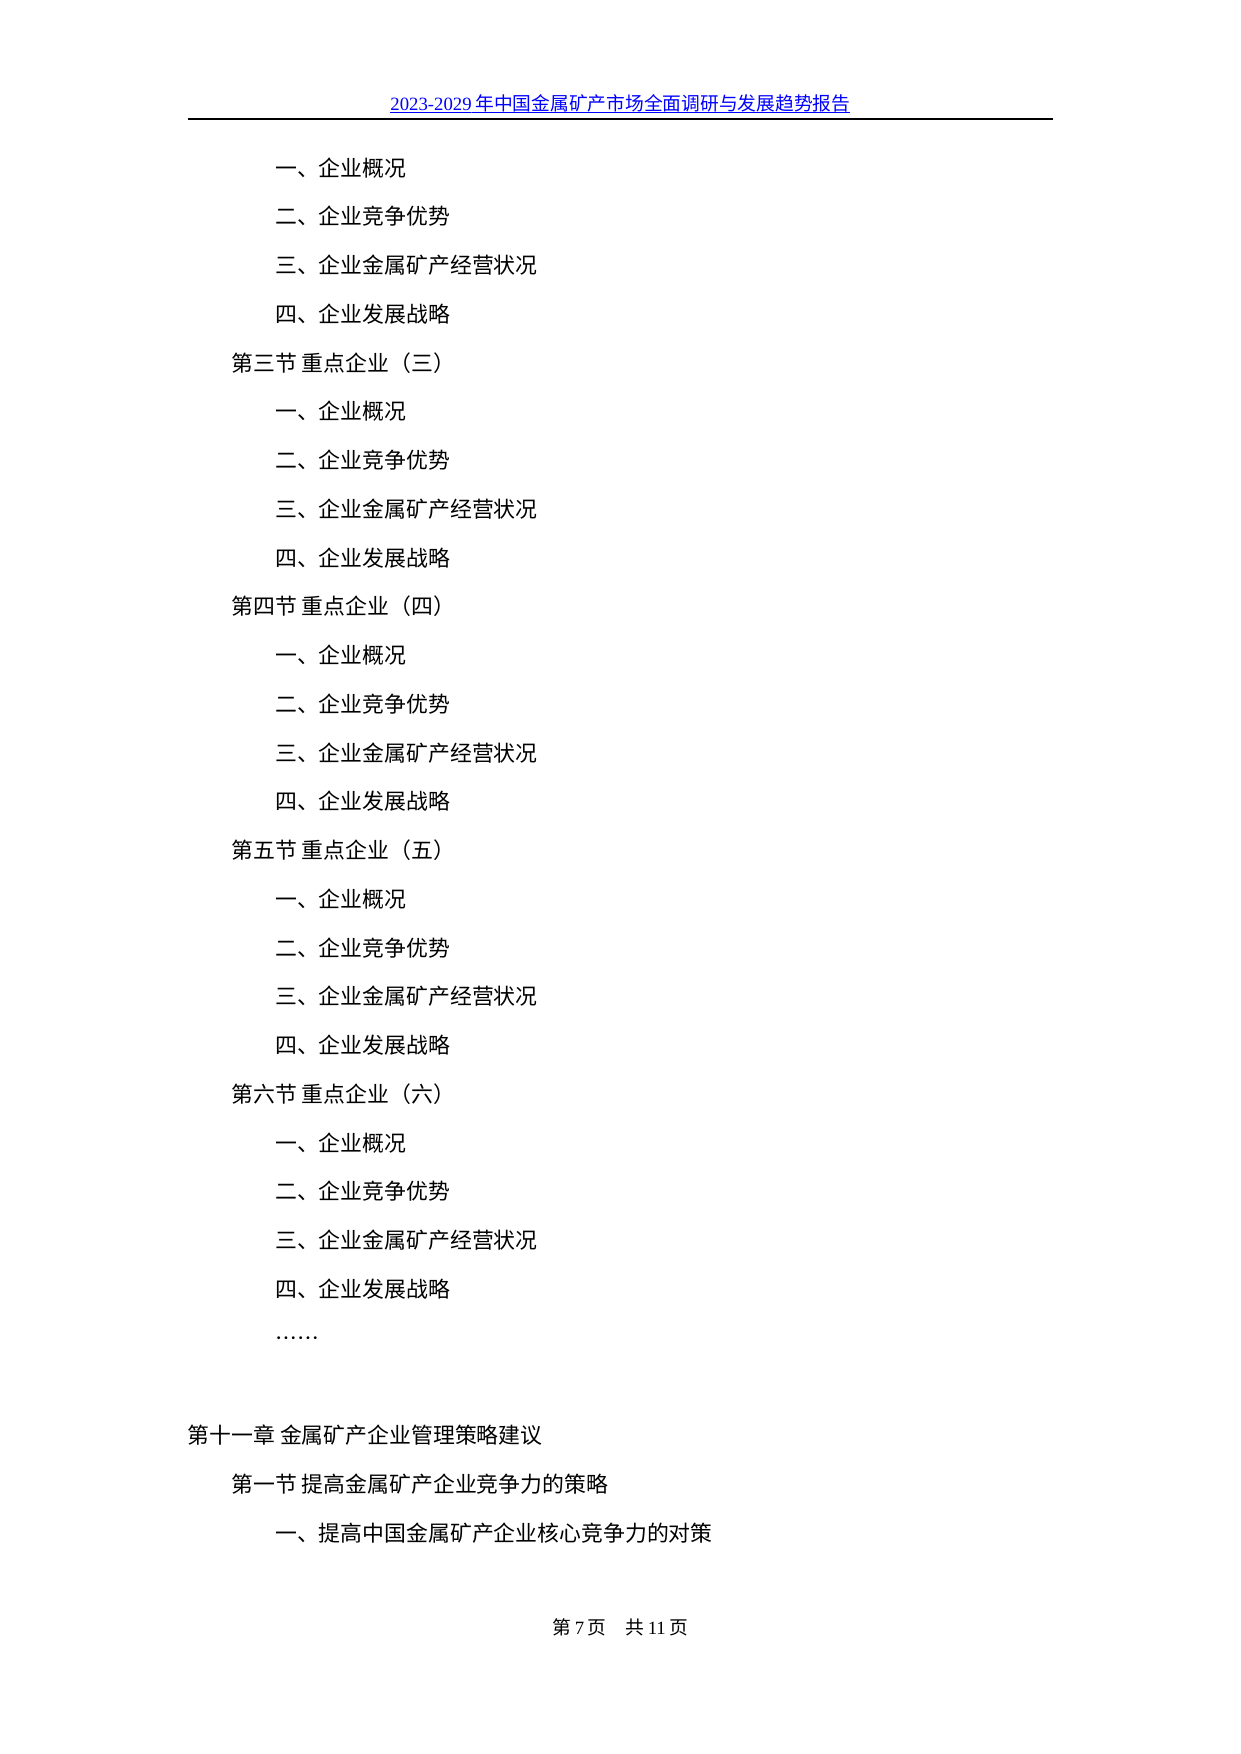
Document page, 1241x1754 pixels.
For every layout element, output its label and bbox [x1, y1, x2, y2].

text [187, 150, 1053, 1548]
